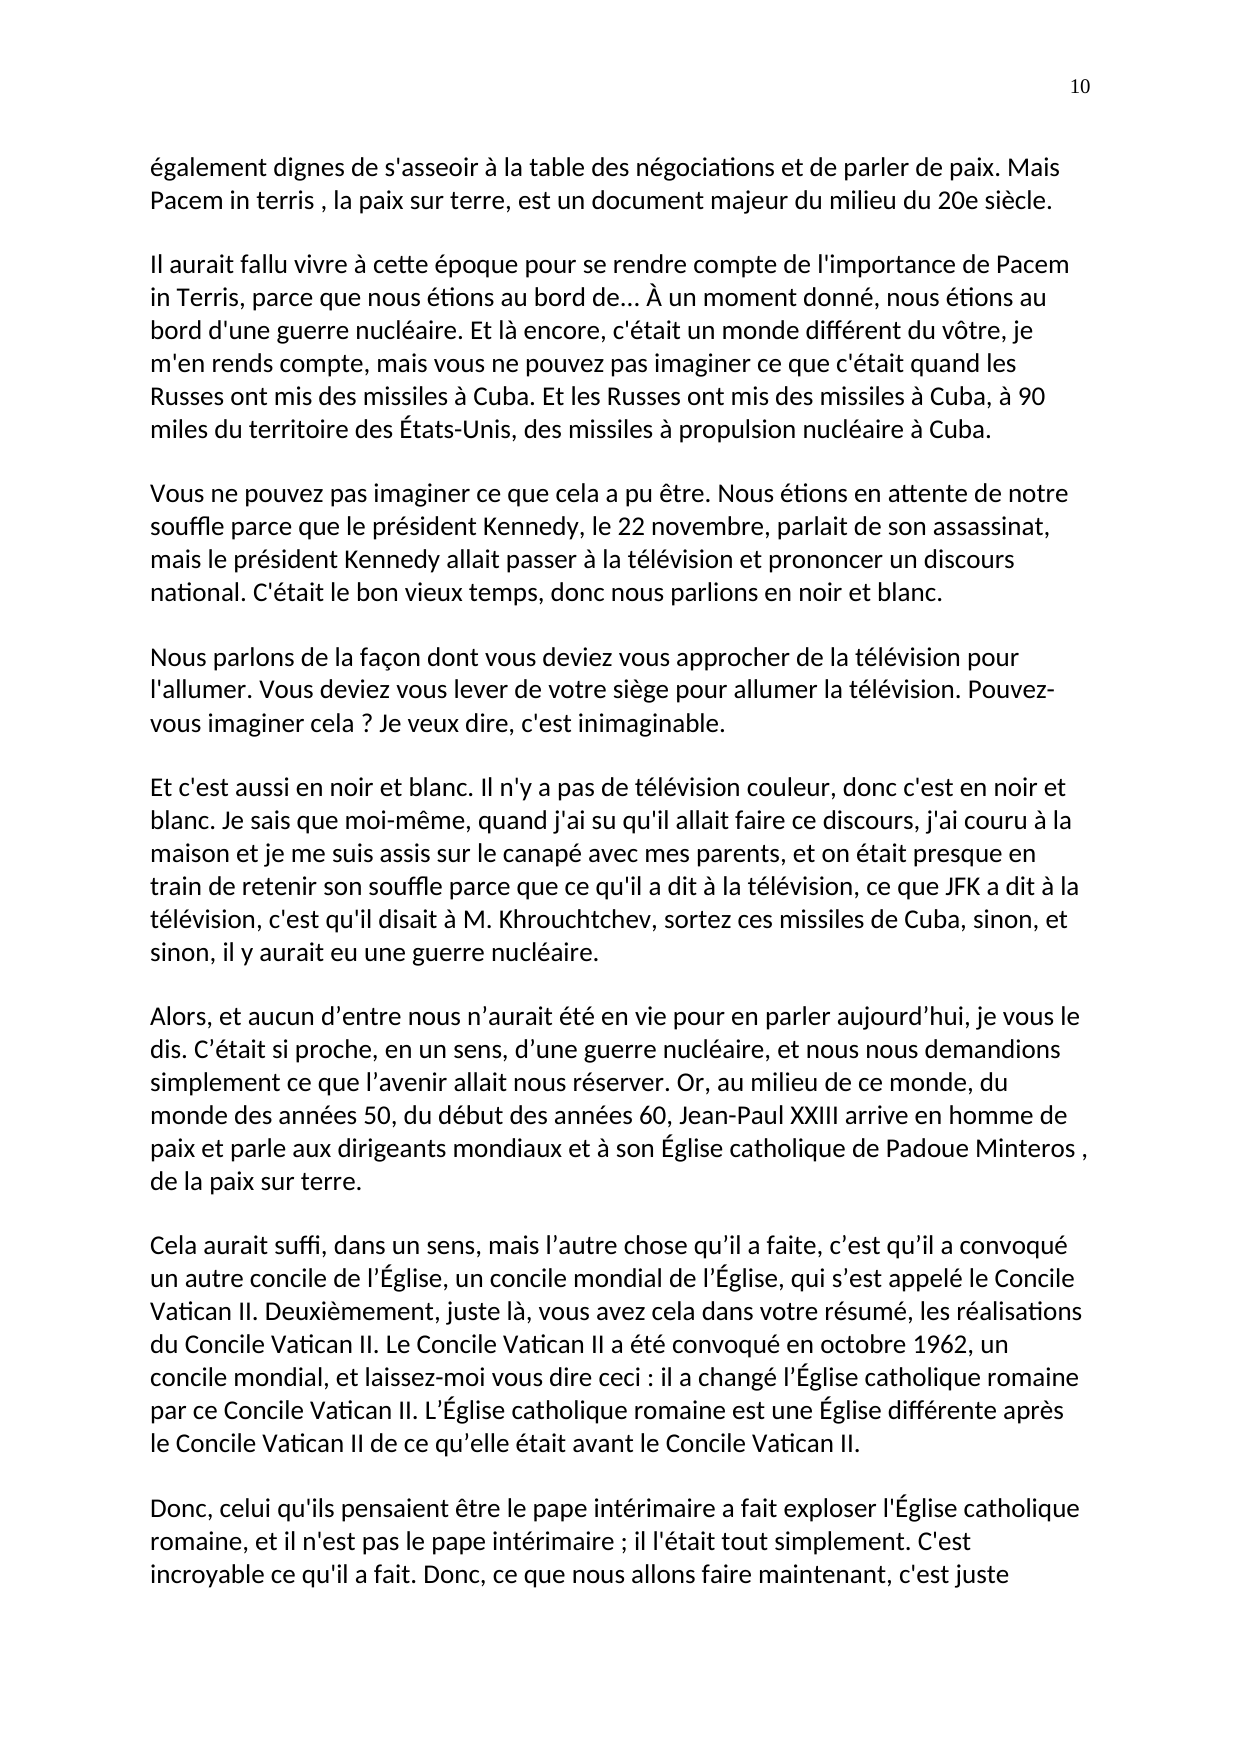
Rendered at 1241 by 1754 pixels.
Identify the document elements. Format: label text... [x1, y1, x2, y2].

text Cela aurait suffi, dans un sens, mais l’autre chose qu’il a faite, c’est qu’il a convoqué un autre concile de l’Église, un concile mondial de l’Église, qui s’est appelé le Concile Vatican II. Deuxièmement, juste là, vous avez cela dans votre résumé, les réalisations du Concile Vatican II. Le Concile Vatican II a été convoqué en octobre 1962, un concile mondial, et laissez-moi vous dire ceci : il a changé l’Église catholique romaine par ce Concile Vatican II. L’Église catholique romaine est une Église différente après le Concile Vatican II de ce qu’elle était avant le Concile Vatican II. [150, 1228, 1090, 1459]
text Et c'est aussi en noir et blanc. Il n'y a pas de télévision couleur, donc c'est en noir et blanc. Je sais que moi-même, quand j'ai su qu'il allait faire ce discours, j'ai couru à la maison et je me suis assis sur le canapé avec mes parents, et on était presque en train de retenir son souffle parce que ce qu'il a dit à la télévision, ce que JFK a dit à la télévision, c'est qu'il disait à M. Khrouchtchev, sortez ces missiles de Cuba, sinon, et sinon, il y aurait eu une guerre nucléaire. [150, 770, 1090, 968]
text Vous ne pouvez pas imaginer ce que cela a pu être. Nous étions en attente de notre souffle parce que le président Kennedy, le 22 novembre, parlait de son assassinat, mais le président Kennedy allait passer à la télévision et prononcer un discours national. C'était le bon vieux temps, donc nous parlions en noir et blanc. [150, 476, 1090, 608]
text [150, 1491, 1090, 1590]
text Il aurait fallu vivre à cette époque pour se rendre compte de l'importance de Pacem in Terris, parce que nous étions au bord de... À un moment donné, nous étions au bord d'une guerre nucléaire. Et là encore, c'était un monde différent du vôtre, je m'en rends compte, mais vous ne pouvez pas imaginer ce que c'était quand les Russes ont mis des missiles à Cuba. Et les Russes ont mis des missiles à Cuba, à 90 miles du territoire des États-Unis, des missiles à propulsion nucléaire à Cuba. [150, 247, 1090, 445]
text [150, 150, 1090, 216]
text Alors, et aucun d’entre nous n’aurait été en vie pour en parler aujourd’hui, je vous le dis. C’était si proche, en un sens, d’une guerre nucléaire, et nous nous demandions simplement ce que l’avenir allait nous réserver. Or, au milieu de ce monde, du monde des années 50, du début des années 60, Jean-Paul XXIII arrive en homme de paix et parle aux dirigeants mondiaux et à son Église catholique de Padoue Minteros , de la paix sur terre. [150, 999, 1090, 1197]
text Nous parlons de la façon dont vous deviez vous approcher de la télévision pour l'allumer. Vous deviez vous lever de votre siège pour allumer la télévision. Pouvez-vous imaginer cela ? Je veux dire, c'est inimaginable. [150, 640, 1090, 739]
